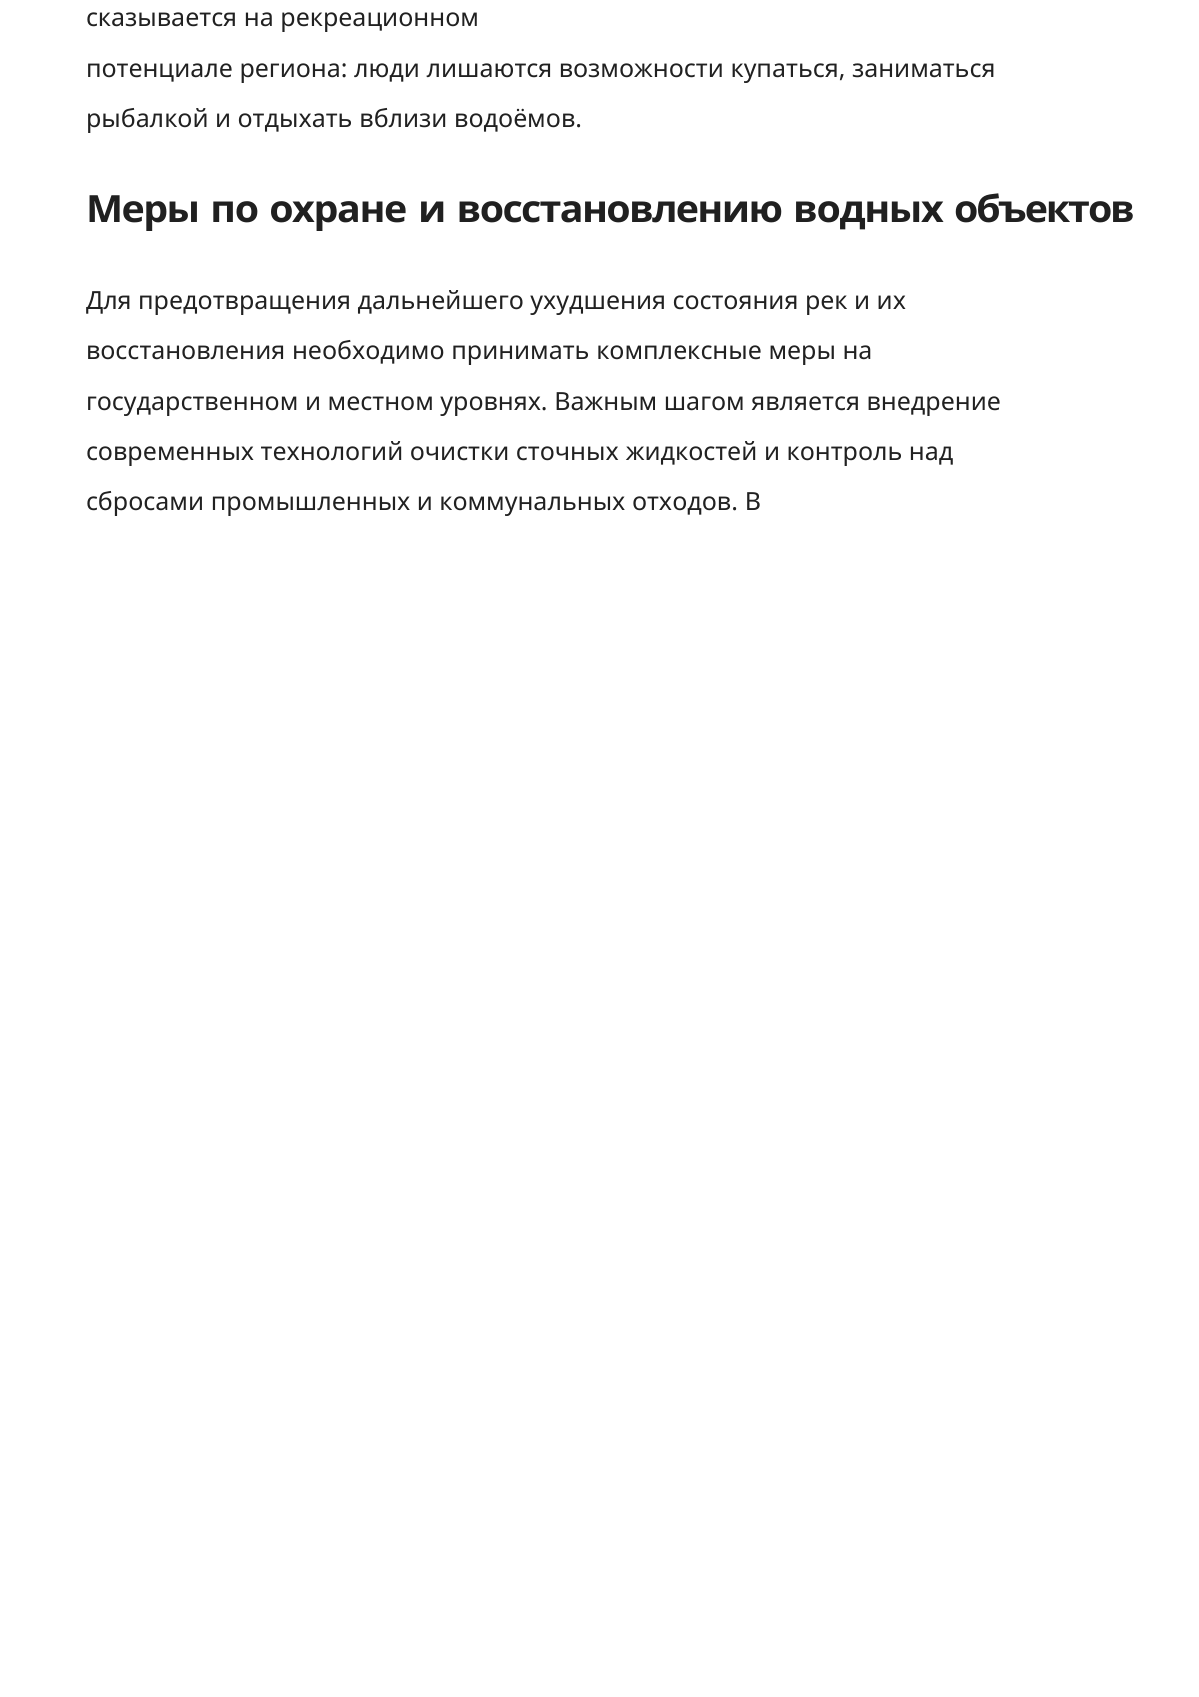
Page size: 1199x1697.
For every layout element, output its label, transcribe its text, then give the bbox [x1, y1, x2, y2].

text потенциале региона: люди лишаются возможности купаться, заниматься рыбалкой и отдыхать вблизи водоёмов. [86, 50, 1077, 135]
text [86, 0, 1112, 34]
subtitle Меры по охране и восстановлению водных объектов [86, 183, 1199, 234]
text Для предотвращения дальнейшего ухудшения состояния рек и их восстановления необходимо принимать комплексные меры на государственном и местном уровнях. Важным шагом является внедрение современных технологий очистки сточных жидкостей и контроль над сбросами промышленных и коммунальных отходов. В [86, 283, 1063, 518]
